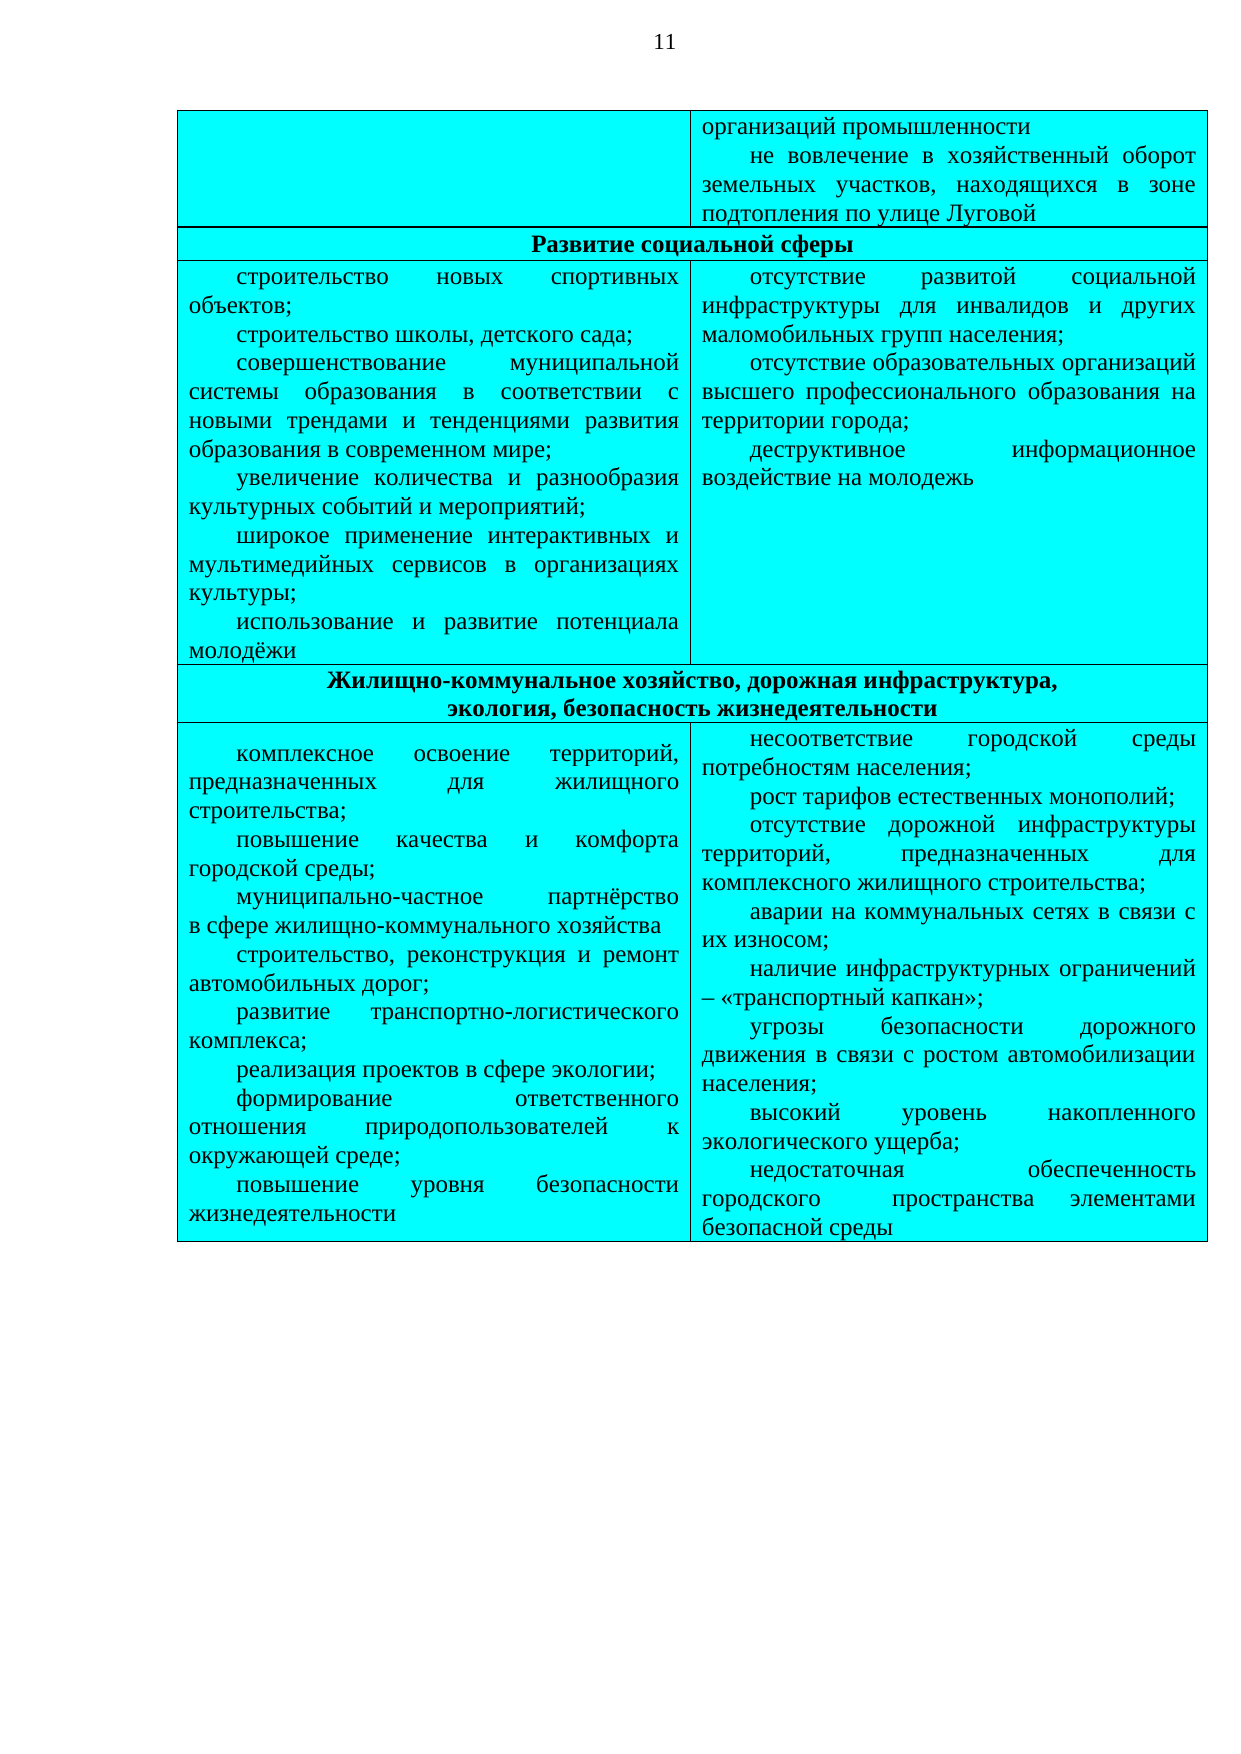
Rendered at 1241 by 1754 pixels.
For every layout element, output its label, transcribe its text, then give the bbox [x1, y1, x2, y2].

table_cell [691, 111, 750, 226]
table_cell комплексное освоение территорий, предназначенных для жилищного строительства; повышение качества и комфорта городской среды; муниципально-частное партнёрство в сфере жилищно-коммунального хозяйства строительство, реконструкция и ремонт автомобильных дорог; развитие транспортно-логистического комплекса; реализация проектов в сфере экологии; формирование ответственного отношения природопользователей к окружающей среде; повышение уровня безопасности жизнедеятельности [178, 723, 690, 1241]
table_cell Жилищно-коммунальное хозяйство, дорожная инфраструктура, экология, безопасность жизнедеятельности [178, 665, 1207, 722]
table_cell несоответствие городской среды потребностям населения; рост тарифов естественных монополий; отсутствие дорожной инфраструктуры территорий, предназначенных для комплексного жилищного строительства; аварии на коммунальных сетях в связи с их износом; наличие инфраструктурных ограничений – «транспортный капкан»; угрозы безопасности дорожного движения в связи с ростом автомобилизации населения; высокий уровень накопленного экологического ущерба; недостаточная обеспеченность городского пространства элементами безопасной среды [691, 723, 1207, 1241]
table_cell отсутствие развитой социальной инфраструктуры для инвалидов и других маломобильных групп населения; отсутствие образовательных организаций высшего профессионального образования на территории города; деструктивное информационное воздействие на молодежь [691, 261, 1207, 664]
table_cell Развитие социальной сферы [178, 228, 1207, 260]
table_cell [178, 111, 690, 226]
table_cell строительство новых спортивных объектов; строительство школы, детского сада; совершенствование муниципальной системы образования в соответствии с новыми трендами и тенденциями развития образования в современном мире; увеличение количества и разнообразия культурных событий и мероприятий; широкое применение интерактивных и мультимедийных сервисов в организациях культуры; использование и развитие потенциала молодёжи [178, 261, 690, 664]
